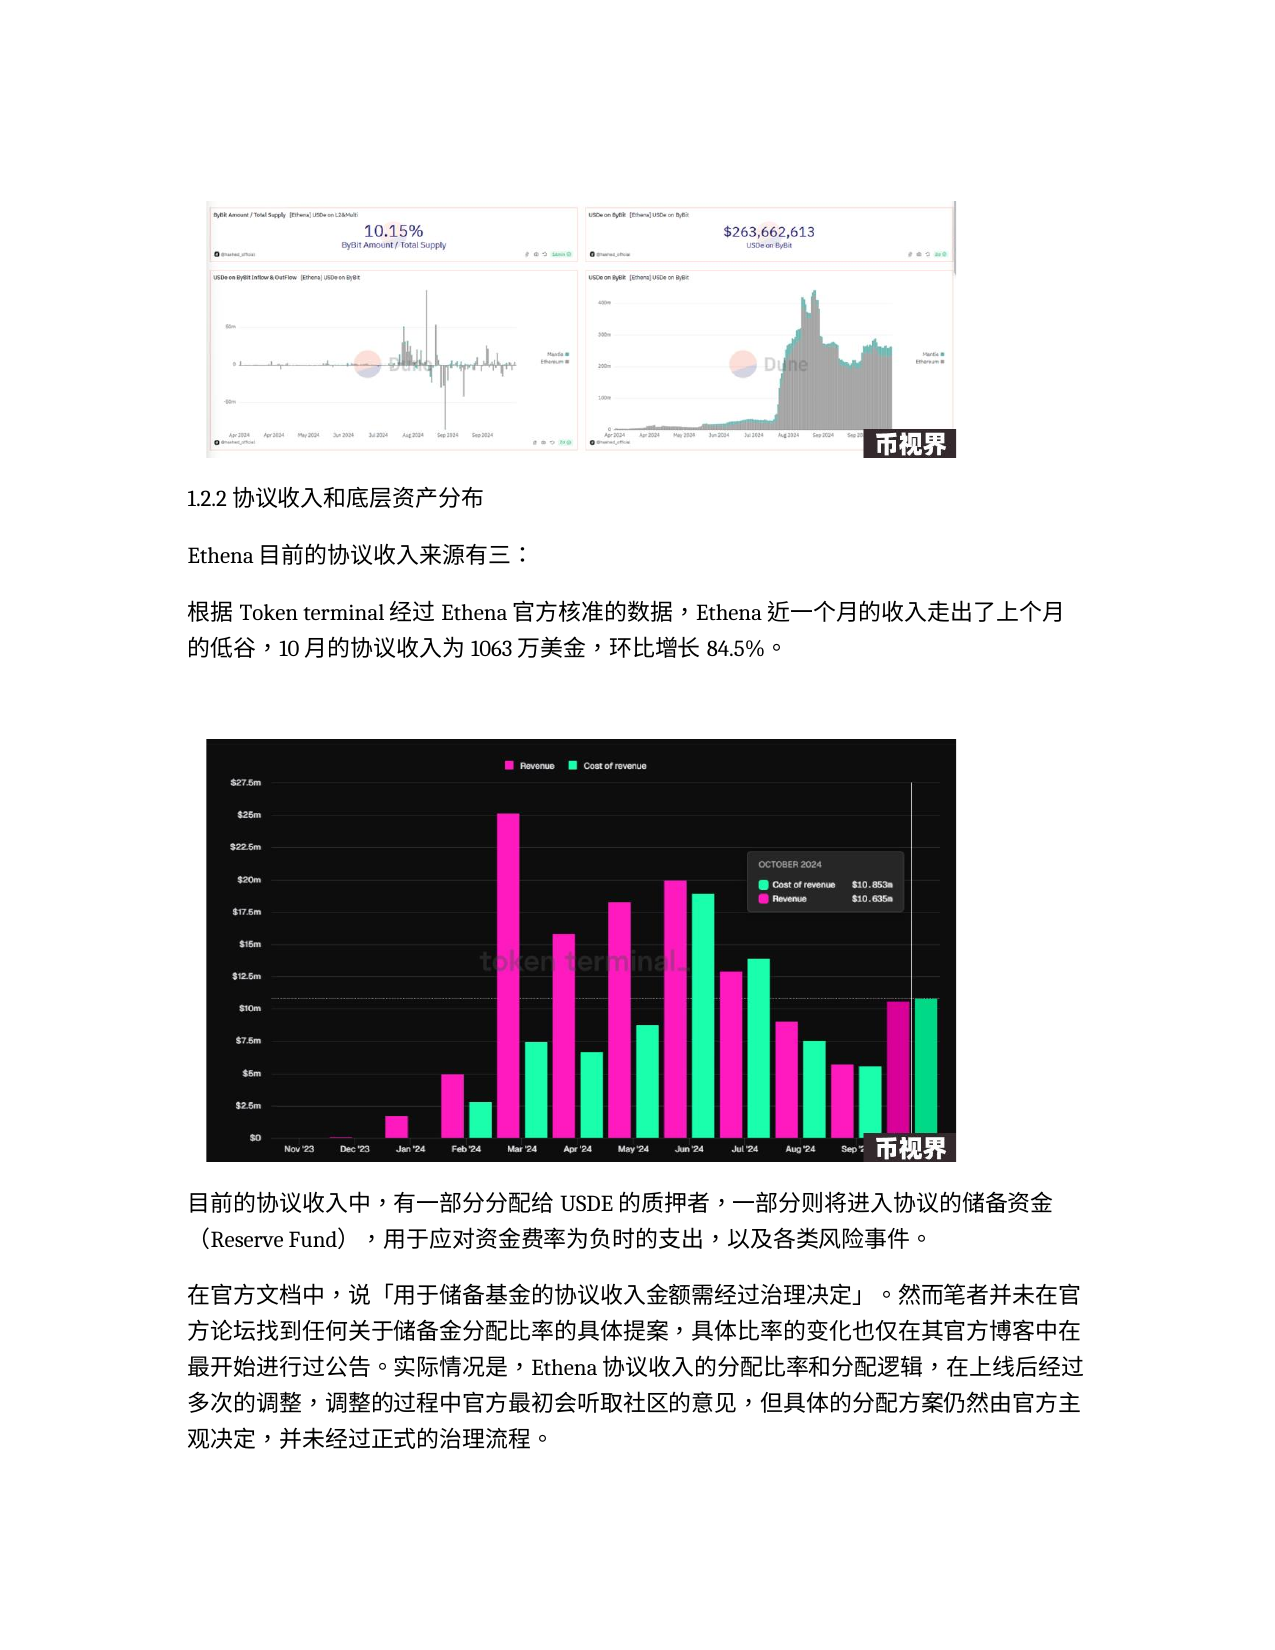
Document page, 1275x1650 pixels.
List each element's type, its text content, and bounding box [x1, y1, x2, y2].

picture [206, 739, 957, 1162]
text 根据 Token terminal 经过 Ethena 官方核准的数据，Ethena 近一个月的收入走出了上个月的低谷，10 月的协议收入为 1063 万美金，环比增长 84.5%。 [187, 596, 1087, 663]
picture [206, 201, 957, 458]
text 1.2.2 协议收入和底层资产分布 [187, 482, 1087, 513]
text Ethena 目前的协议收入来源有三： [187, 539, 1087, 570]
text 目前的协议收入中，有一部分分配给 USDE 的质押者，一部分则将进入协议的储备资金（Reserve Fund），用于应对资金费率为负时的支出，以及各类风险事件。 [187, 1187, 1087, 1254]
text 在官方文档中，说「用于储备基金的协议收入金额需经过治理决定」。然而笔者并未在官方论坛找到任何关于储备金分配比率的具体提案，具体比率的变化也仅在其官方博客中在最开始进行过公告。实际情况是，Ethena 协议收入的分配比率和分配逻辑，在上线后经过多次的调整，调整的过程中官方最初会听取社区的意见，但具体的分配方案仍然由官方主观决定，并未经过正式的治理流程。 [187, 1279, 1087, 1454]
